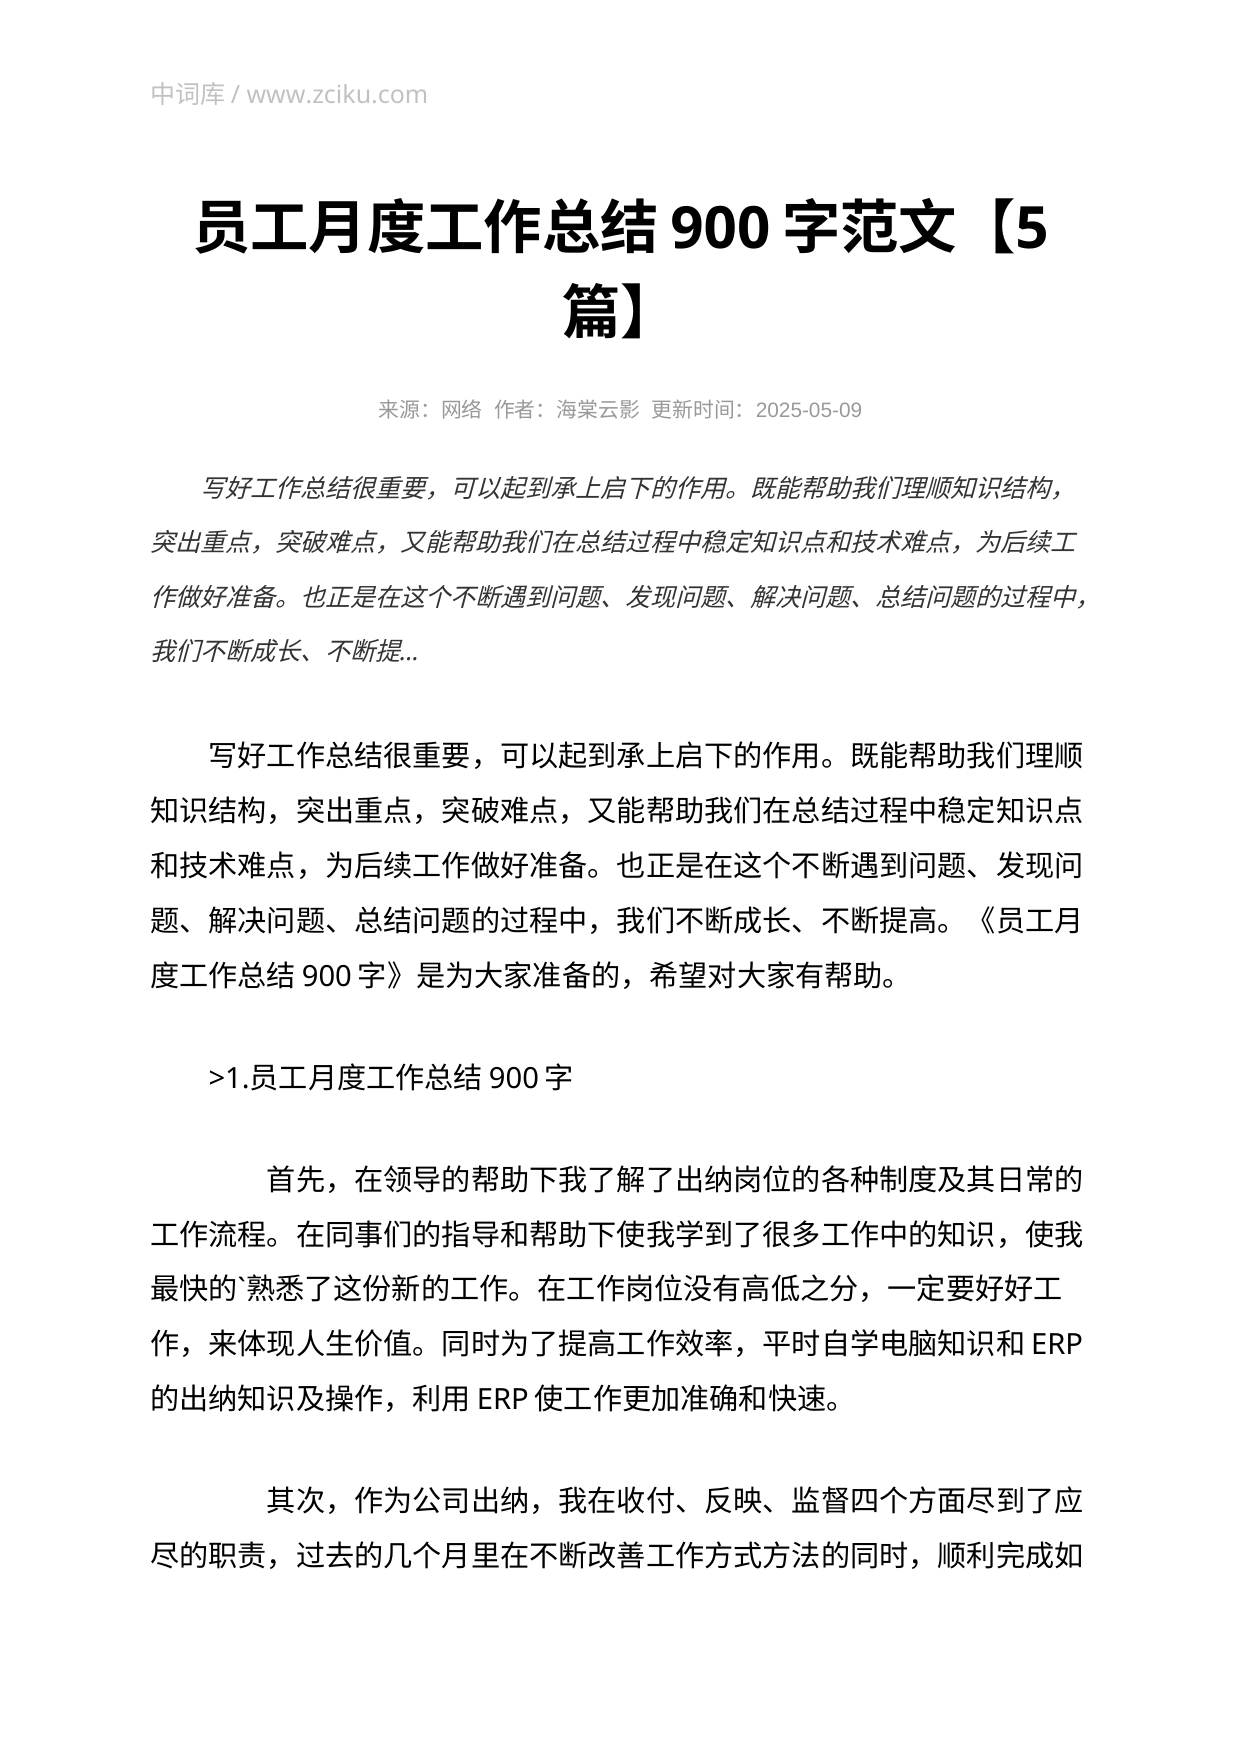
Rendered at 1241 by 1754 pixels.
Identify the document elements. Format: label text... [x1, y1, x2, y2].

text 来源：网络 作者：海棠云影 更新时间：2025-05-09 [150, 397, 1090, 421]
text 写好工作总结很重要，可以起到承上启下的作用。既能帮助我们理顺知识结构，突出重点，突破难点，又能帮助我们在总结过程中稳定知识点和技术难点，为后续工作做好准备。也正是在这个不断遇到问题、发现问题、解决问题、总结问题的过程中，我们不断成长、不断提高。《员工月度工作总结900字》是为大家准备的，希望对大家有帮助。 [150, 733, 1090, 994]
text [150, 1478, 1090, 1575]
subtitle 员工月度工作总结900字范文【5篇】 [150, 181, 1090, 351]
text 写好工作总结很重要，可以起到承上启下的作用。既能帮助我们理顺知识结构，突出重点，突破难点，又能帮助我们在总结过程中稳定知识点和技术难点，为后续工作做好准备。也正是在这个不断遇到问题、发现问题、解决问题、总结问题的过程中，我们不断成长、不断提... [150, 468, 1090, 668]
text >1.员工月度工作总结900字 [150, 1054, 1090, 1097]
text 首先，在领导的帮助下我了解了出纳岗位的各种制度及其日常的工作流程。在同事们的指导和帮助下使我学到了很多工作中的知识，使我最快的`熟悉了这份新的工作。在工作岗位没有高低之分，一定要好好工作，来体现人生价值。同时为了提高工作效率，平时自学电脑知识和ERP的出纳知识及操作，利用ERP使工作更加准确和快速。 [150, 1156, 1090, 1418]
